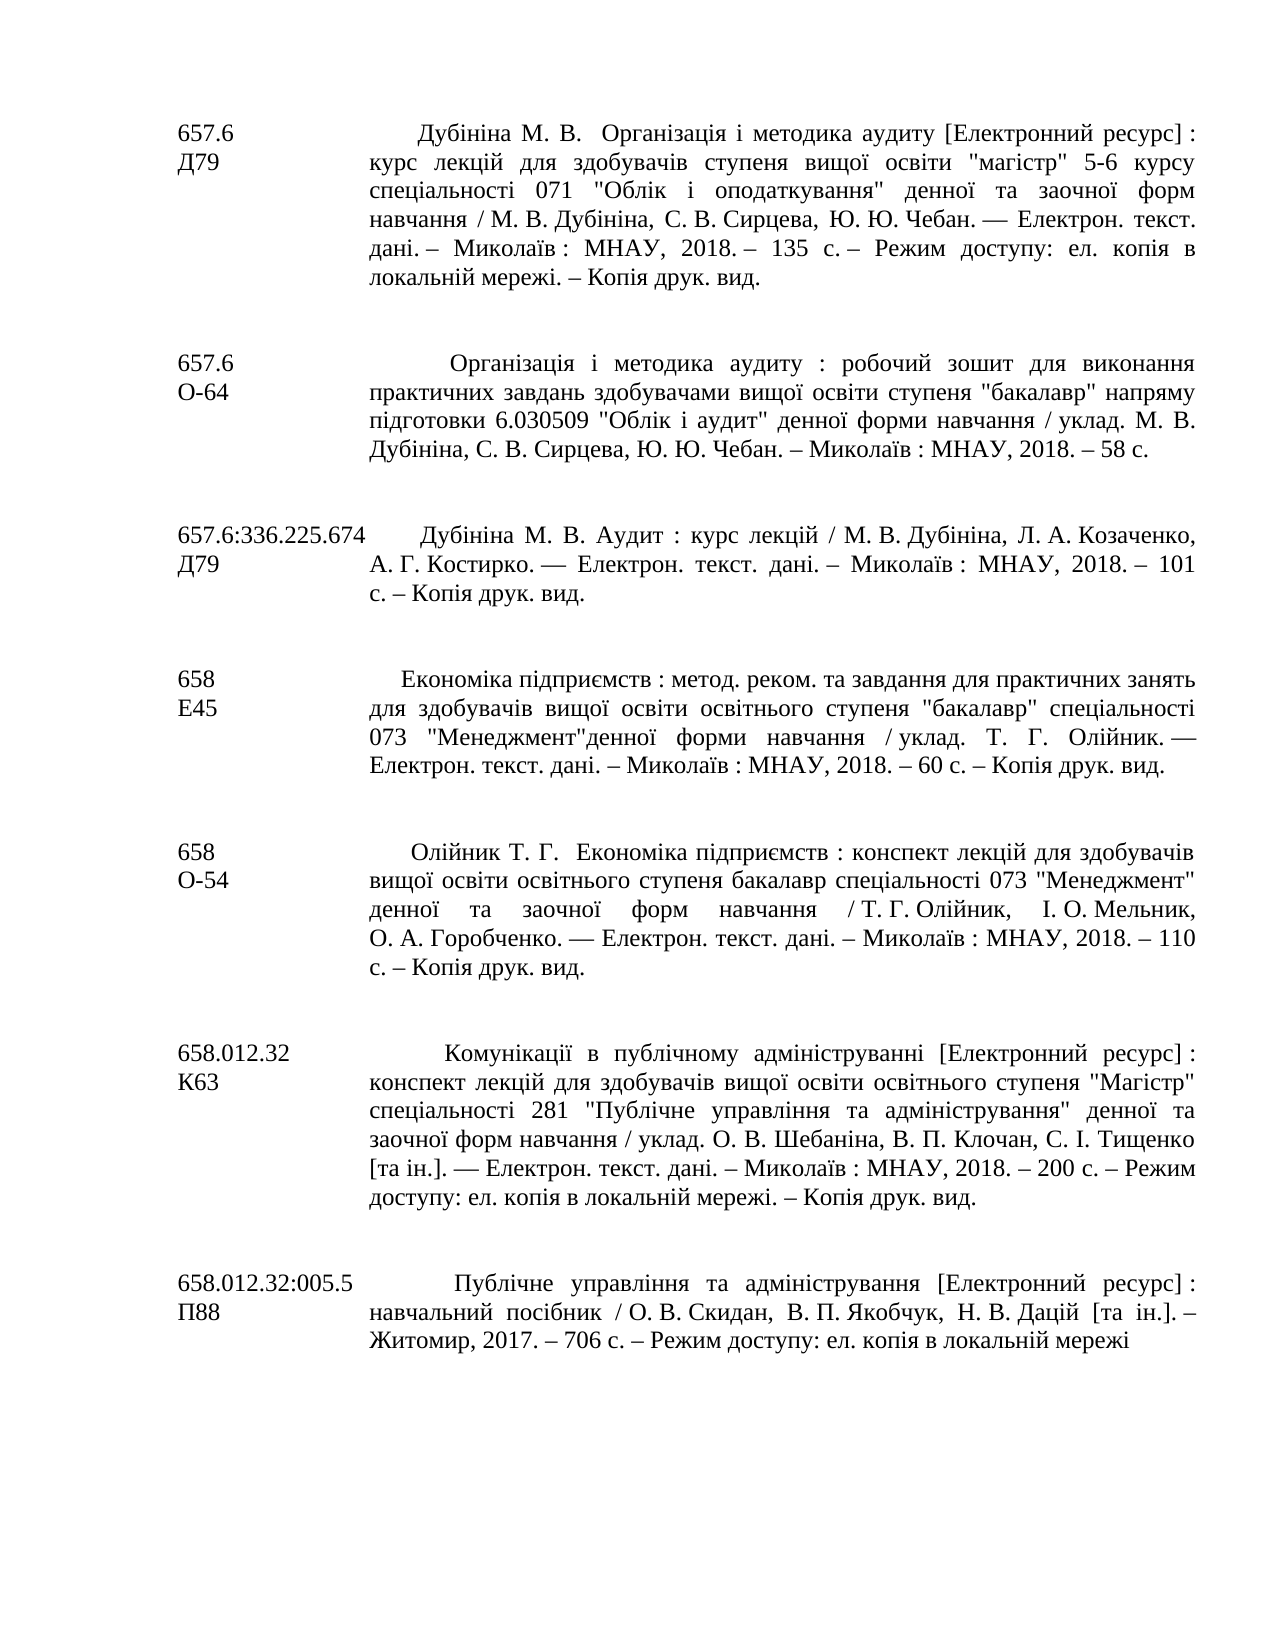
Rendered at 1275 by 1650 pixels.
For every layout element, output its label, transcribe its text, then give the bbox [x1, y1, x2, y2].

table_cell Економіка підприємств : метод. реком. та завдання для практичних занять для здобувачів вищої освіти освітнього ступеня "бакалавр" спеціальності 073 "Менеджмент"денної форми навчання / уклад. Т. Г. Олійник. — Електрон. текст. дані. – Миколаїв : МНАУ, 2018. – 60 с. – Копія друк. вид. [369, 664, 1196, 837]
table_cell Комунікації в публічному адмініструванні [Електронний ресурс] : конспект лекцій для здобувачів вищої освіти освітнього ступеня "Магістр" спеціальності 281 "Публічне управління та адміністрування" денної та заочної форм навчання / уклад. О. В. Шебаніна, В. П. Клочан, С. І. Тищенко [та ін.]. — Електрон. текст. дані. – Миколаїв : МНАУ, 2018. – 200 с. – Режим доступу: ел. копія в локальній мережі. – Копія друк. вид. [369, 1038, 1196, 1268]
table_cell Дубініна М. В. Організація і методика аудиту [Електронний ресурс] : курс лекцій для здобувачів ступеня вищої освіти "магістр" 5-6 курсу спеціальності 071 "Облік і оподаткування" денної та заочної форм навчання / М. В. Дубініна, С. В. Сирцева, Ю. Ю. Чебан. — Електрон. текст. дані. – Миколаїв : МНАУ, 2018. – 135 с. – Режим доступу: ел. копія в локальній мережі. – Копія друк. вид. [369, 118, 1196, 348]
table_cell 658 Е45 [177, 664, 369, 837]
table_cell 657.6:336.225.674 Д79 [177, 521, 369, 664]
table_cell 658.012.32:005.5 П88 [177, 1268, 369, 1412]
table_cell Публічне управління та адміністрування [Електронний ресурс] : навчальний посібник / О. В. Скидан, В. П. Якобчук, Н. В. Дацій [та ін.]. – Житомир, 2017. – 706 с. – Режим доступу: ел. копія в локальній мережі [369, 1268, 1196, 1412]
table_cell 658 О-54 [177, 837, 369, 1038]
table_cell Олійник Т. Г. Економіка підприємств : конспект лекцій для здобувачів вищої освіти освітнього ступеня бакалавр спеціальності 073 "Менеджмент" денної та заочної форм навчання / Т. Г. Олійник, І. О. Мельник, О. А. Горобченко. — Електрон. текст. дані. – Миколаїв : МНАУ, 2018. – 110 с. – Копія друк. вид. [369, 837, 1196, 1038]
table_cell 657.6 О-64 [177, 348, 369, 521]
table_cell Організація і методика аудиту : робочий зошит для виконання практичних завдань здобувачами вищої освіти ступеня "бакалавр" напряму підготовки 6.030509 "Облік і аудит" денної форми навчання / уклад. М. В. Дубініна, С. В. Сирцева, Ю. Ю. Чебан. – Миколаїв : МНАУ, 2018. – 58 с. [369, 348, 1196, 521]
table_cell Дубініна М. В. Аудит : курс лекцій / М. В. Дубініна, Л. А. Козаченко, А. Г. Костирко. — Електрон. текст. дані. – Миколаїв : МНАУ, 2018. – 101 с. – Копія друк. вид. [369, 521, 1196, 664]
table_cell 658.012.32 К63 [177, 1038, 369, 1268]
table_cell 657.6 Д79 [177, 118, 369, 348]
